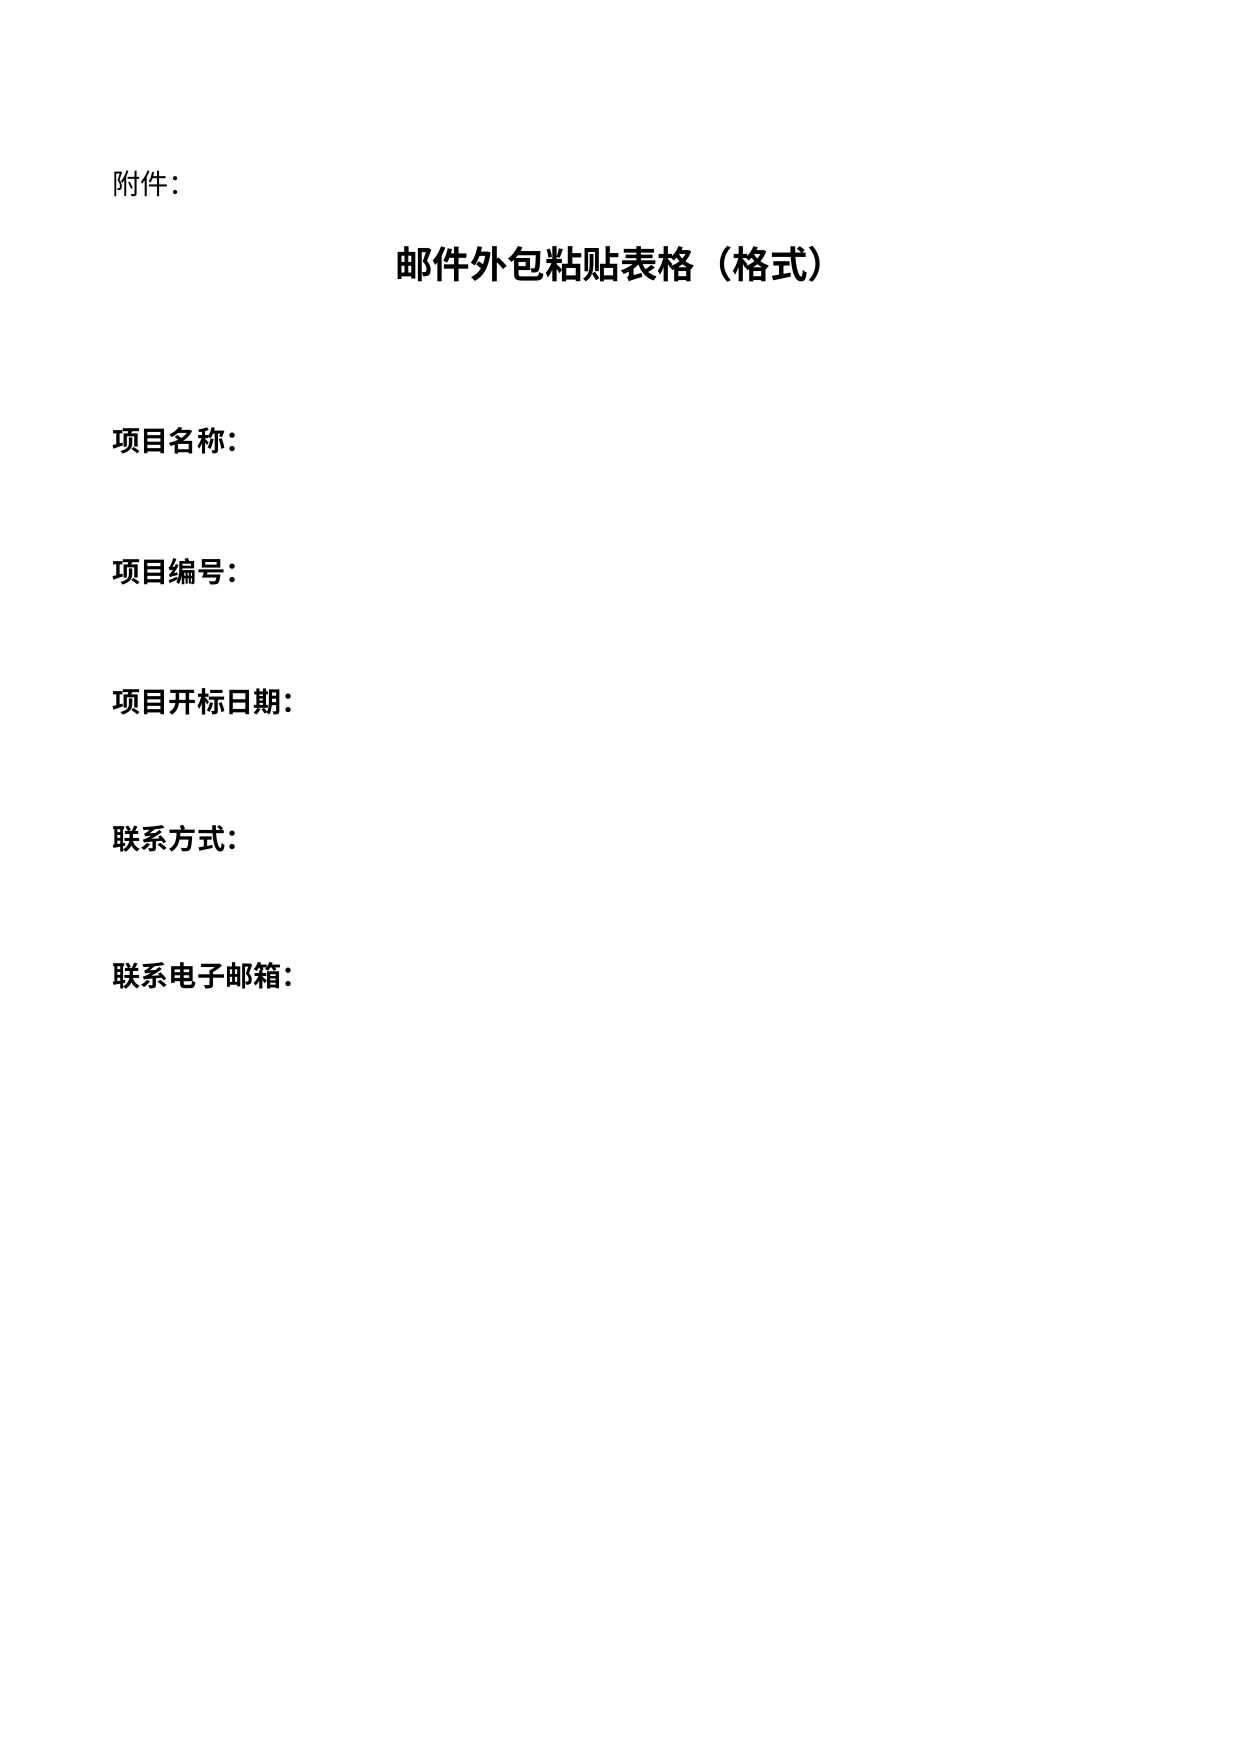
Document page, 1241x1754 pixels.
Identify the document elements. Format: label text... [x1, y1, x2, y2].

text 项目名称： [112, 407, 1128, 472]
text 联系方式： [112, 805, 1128, 870]
text 邮件外包粘贴表格（格式） [112, 229, 1128, 294]
text 附件： [112, 162, 1128, 203]
text 项目编号： [112, 537, 1128, 602]
text 项目开标日期： [112, 668, 1128, 733]
text 联系电子邮箱： [112, 942, 1128, 1007]
